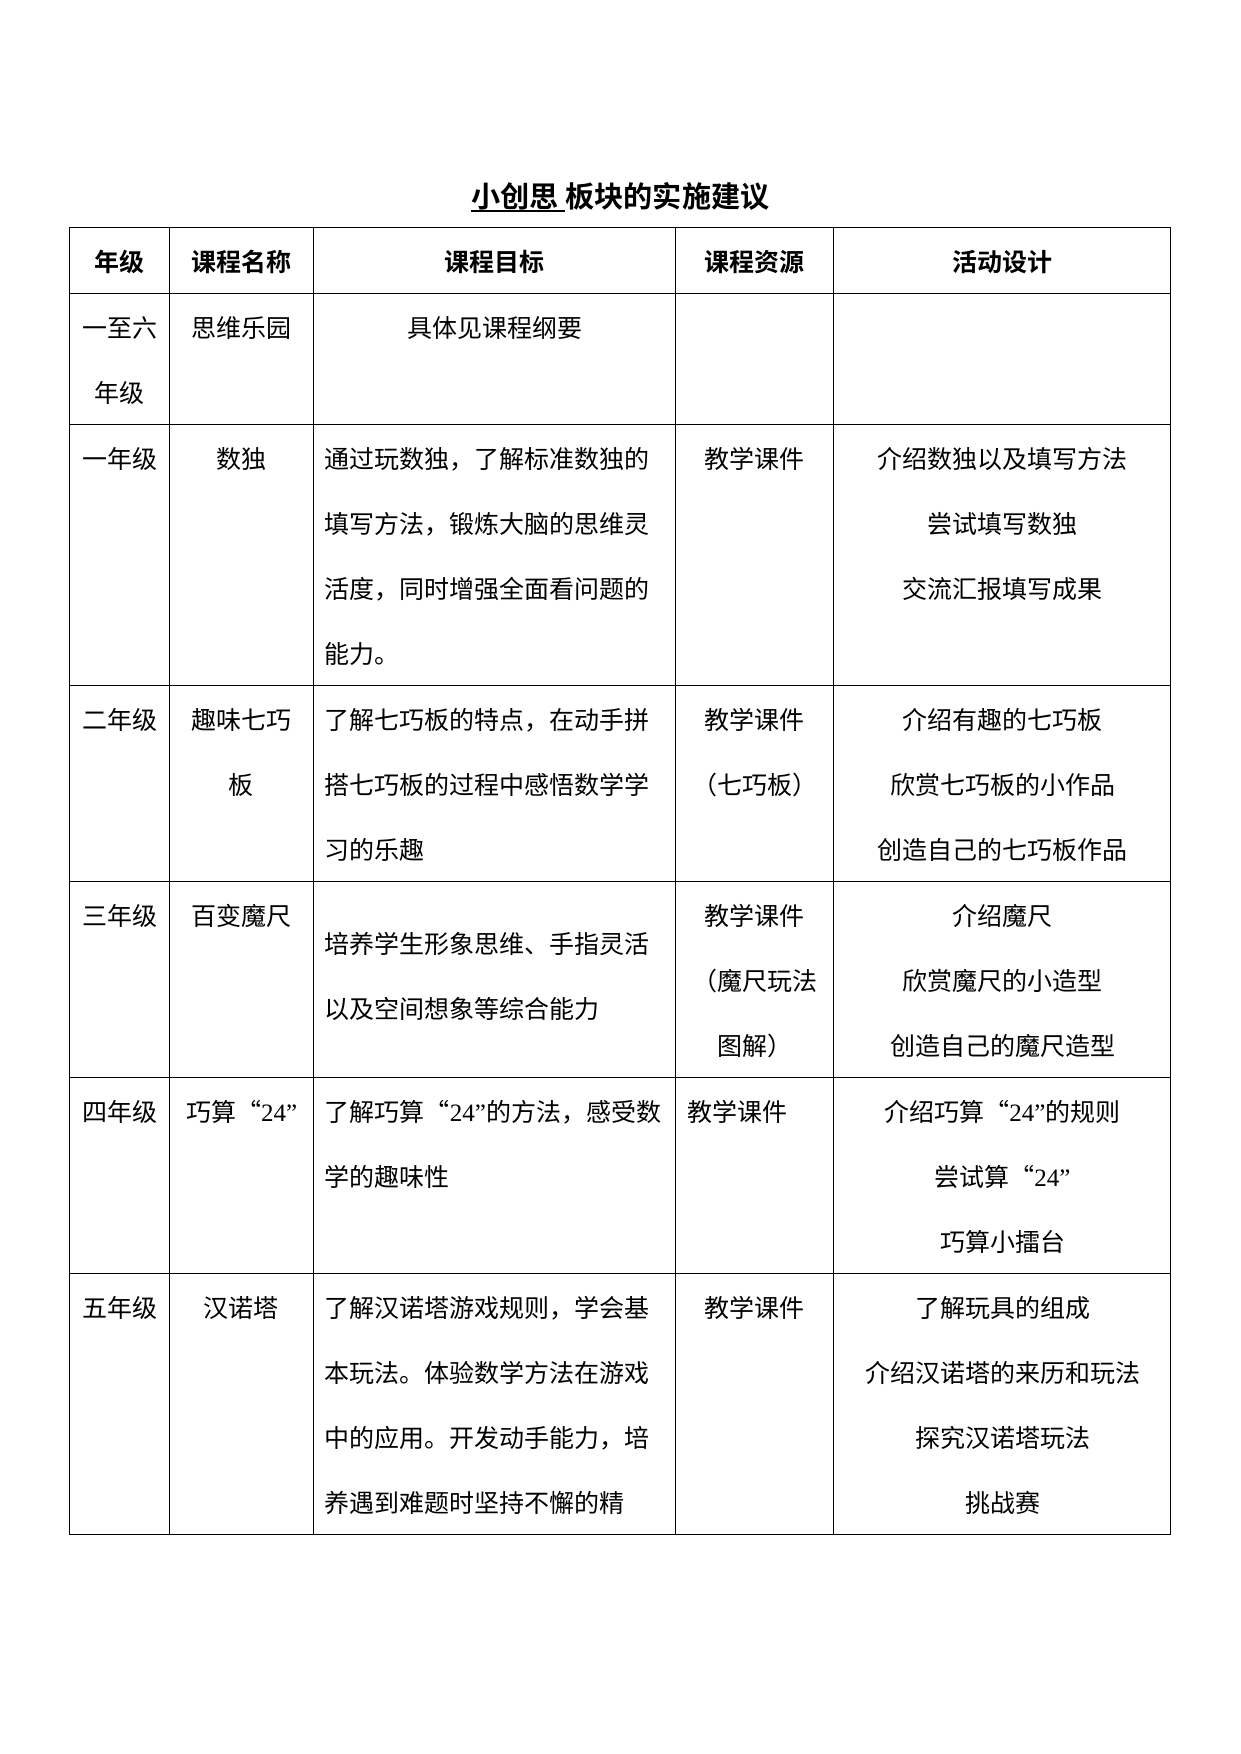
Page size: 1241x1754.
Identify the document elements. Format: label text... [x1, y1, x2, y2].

table_header 课程名称 [170, 228, 313, 293]
table_cell 一年级 [70, 425, 169, 685]
table_cell 教学课件（七巧板） [676, 686, 833, 881]
table_cell 思维乐园 [170, 294, 313, 424]
table_cell 百变魔尺 [170, 882, 313, 1077]
text 小创思 板块的实施建议 [187, 162, 1053, 227]
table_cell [314, 1274, 675, 1534]
table_cell 四年级 [70, 1078, 169, 1273]
table_header 年级 [70, 228, 169, 293]
table_header 课程目标 [314, 228, 675, 293]
table_cell 培养学生形象思维、手指灵活以及空间想象等综合能力 [314, 882, 675, 1077]
table_cell 了解七巧板的特点，在动手拼搭七巧板的过程中感悟数学学习的乐趣 [314, 686, 675, 881]
table_cell 具体见课程纲要 [314, 294, 675, 424]
table_cell 二年级 [70, 686, 169, 881]
table_cell 介绍巧算“24”的规则 尝试算“24” 巧算小擂台 [834, 1078, 1170, 1273]
table_cell 三年级 [70, 882, 169, 1077]
table_header 课程资源 [676, 228, 833, 293]
table_cell [834, 294, 1170, 424]
table_cell 教学课件 [676, 1078, 833, 1273]
table_cell 教学课件 [676, 425, 833, 685]
table_cell 汉诺塔 [170, 1274, 313, 1534]
table_cell 趣味七巧板 [170, 686, 313, 881]
table_cell 介绍魔尺 欣赏魔尺的小造型 创造自己的魔尺造型 [834, 882, 1170, 1077]
table_cell 通过玩数独，了解标准数独的填写方法，锻炼大脑的思维灵活度，同时增强全面看问题的能力。 [314, 425, 675, 685]
table_cell 教学课件（魔尺玩法图解） [676, 882, 833, 1077]
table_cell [834, 1274, 1170, 1534]
table_cell 五年级 [70, 1274, 169, 1534]
table_cell 一至六年级 [70, 294, 169, 424]
table_cell 数独 [170, 425, 313, 685]
table_cell 巧算“24” [170, 1078, 313, 1273]
table_cell 介绍有趣的七巧板 欣赏七巧板的小作品 创造自己的七巧板作品 [834, 686, 1170, 881]
table_cell 介绍数独以及填写方法 尝试填写数独 交流汇报填写成果 [834, 425, 1170, 685]
table_cell 教学课件 [676, 1274, 833, 1534]
table_cell 了解巧算“24”的方法，感受数学的趣味性 [314, 1078, 675, 1273]
table_header 活动设计 [834, 228, 1170, 293]
table_cell [676, 294, 833, 424]
